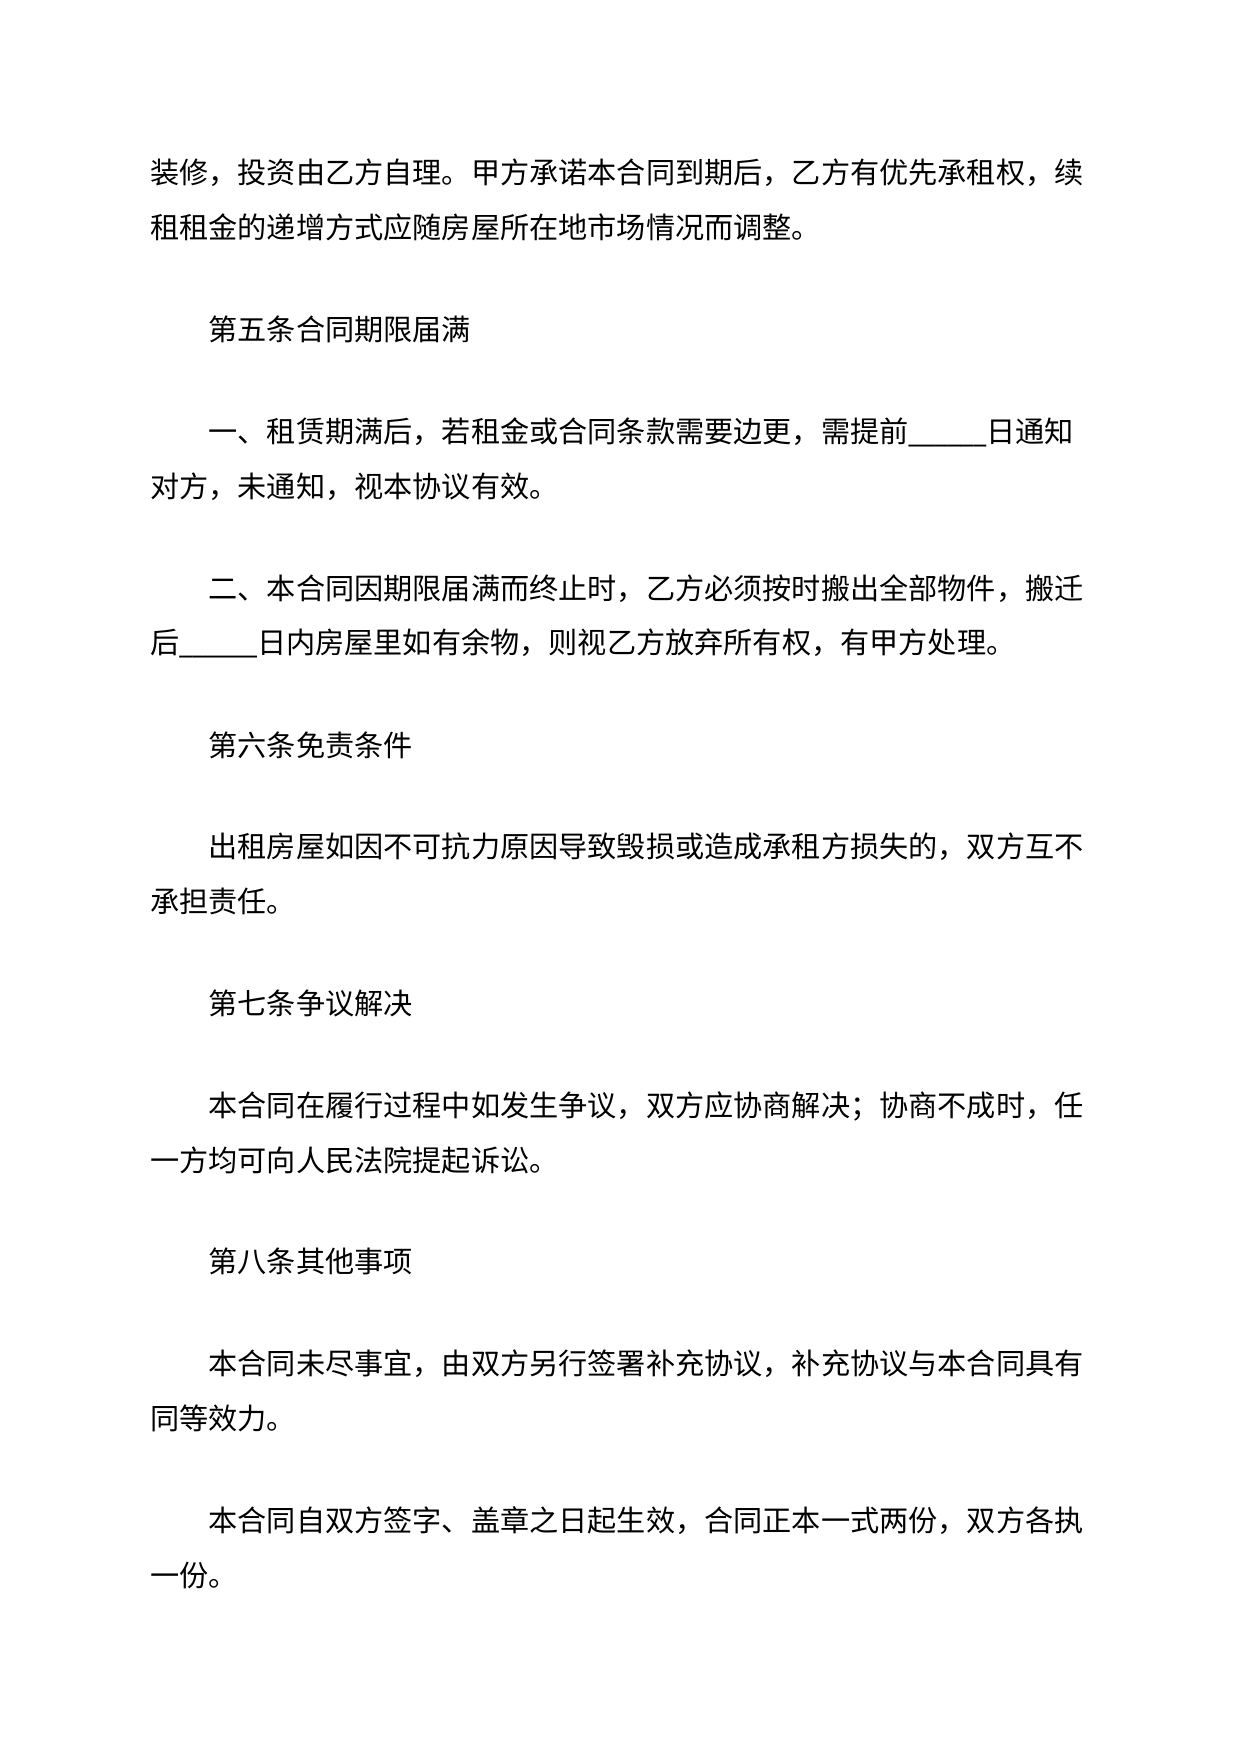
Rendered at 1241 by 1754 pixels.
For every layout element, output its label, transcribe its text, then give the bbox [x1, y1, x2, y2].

text 本合同未尽事宜，由双方另行签署补充协议，补充协议与本合同具有同等效力。 [150, 1341, 1090, 1438]
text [150, 150, 1090, 247]
text 出租房屋如因不可抗力原因导致毁损或造成承租方损失的，双方互不承担责任。 [150, 824, 1090, 921]
text 本合同在履行过程中如发生争议，双方应协商解决；协商不成时，任一方均可向人民法院提起诉讼。 [150, 1082, 1090, 1179]
text 第五条合同期限届满 [150, 307, 1090, 349]
text 第七条争议解决 [150, 981, 1090, 1023]
text 第六条免责条件 [150, 722, 1090, 764]
text 本合同自双方签字、盖章之日起生效，合同正本一式两份，双方各执一份。 [150, 1497, 1090, 1594]
text 二、本合同因期限届满而终止时，乙方必须按时搬出全部物件，搬迁后______日内房屋里如有余物，则视乙方放弃所有权，有甲方处理。 [150, 565, 1090, 662]
text 第八条其他事项 [150, 1239, 1090, 1281]
text 一、租赁期满后，若租金或合同条款需要边更，需提前______日通知对方，未通知，视本协议有效。 [150, 408, 1090, 506]
